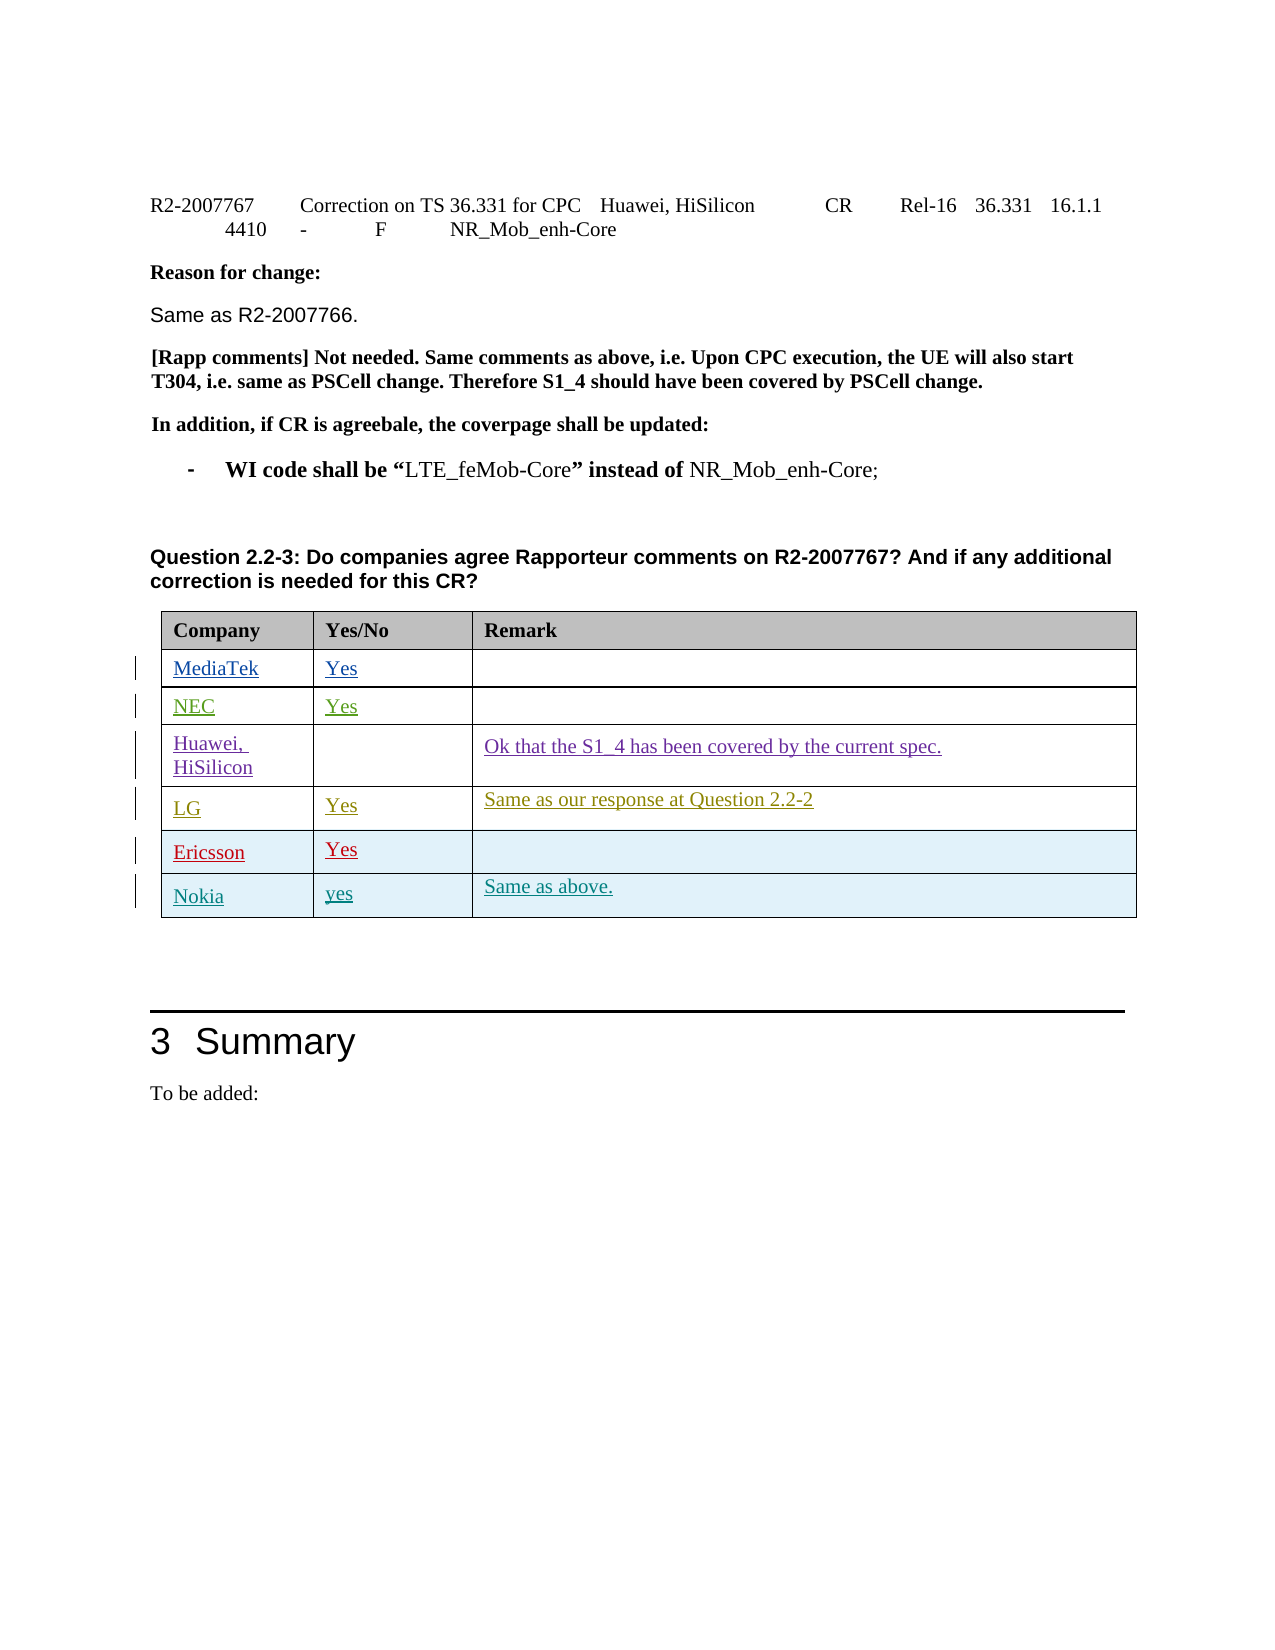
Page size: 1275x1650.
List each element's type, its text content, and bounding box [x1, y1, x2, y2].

table_cell [473, 650, 1136, 686]
text Question 2.2-3: Do companies agree Rapporteur comments on R2-2007767? And if any additional correction is needed for this CR? [150, 544, 1125, 592]
table_cell [473, 787, 1136, 829]
text [Rapp comments] Not needed. Same comments as above, i.e. Upon CPC execution, the UE will also start T304, i.e. same as PSCell change. Therefore S1_4 should have been covered by PSCell change. [151, 345, 1125, 393]
table_cell [473, 725, 1136, 786]
subtitle Summary [150, 1013, 1125, 1063]
table_cell [473, 688, 1136, 724]
text R2-2007767 Correction on TS 36.331 for CPC Huawei, HiSilicon CR Rel-16 36.331 16.1.1 4410 - F NR_Mob_enh-Core [150, 193, 1125, 241]
table_cell [162, 650, 313, 686]
table_header Company [162, 612, 313, 649]
table_cell [314, 787, 472, 829]
table_cell [162, 725, 313, 786]
table_cell [314, 725, 472, 786]
table_cell [314, 688, 472, 724]
table_header Yes/No [314, 612, 472, 649]
text In addition, if CR is agreebale, the coverpage shall be updated: [151, 412, 1125, 436]
list WI code shall be “LTE_feMob-Core” instead of NR_Mob_enh-Core; [187, 455, 1125, 483]
table_cell [162, 688, 313, 724]
table_cell [314, 650, 472, 686]
table_header Remark [473, 612, 1136, 649]
text Reason for change: [150, 260, 1125, 284]
table_cell [162, 787, 313, 829]
text Same as R2-2007766. [150, 302, 1125, 326]
text To be added: [150, 1081, 1125, 1105]
